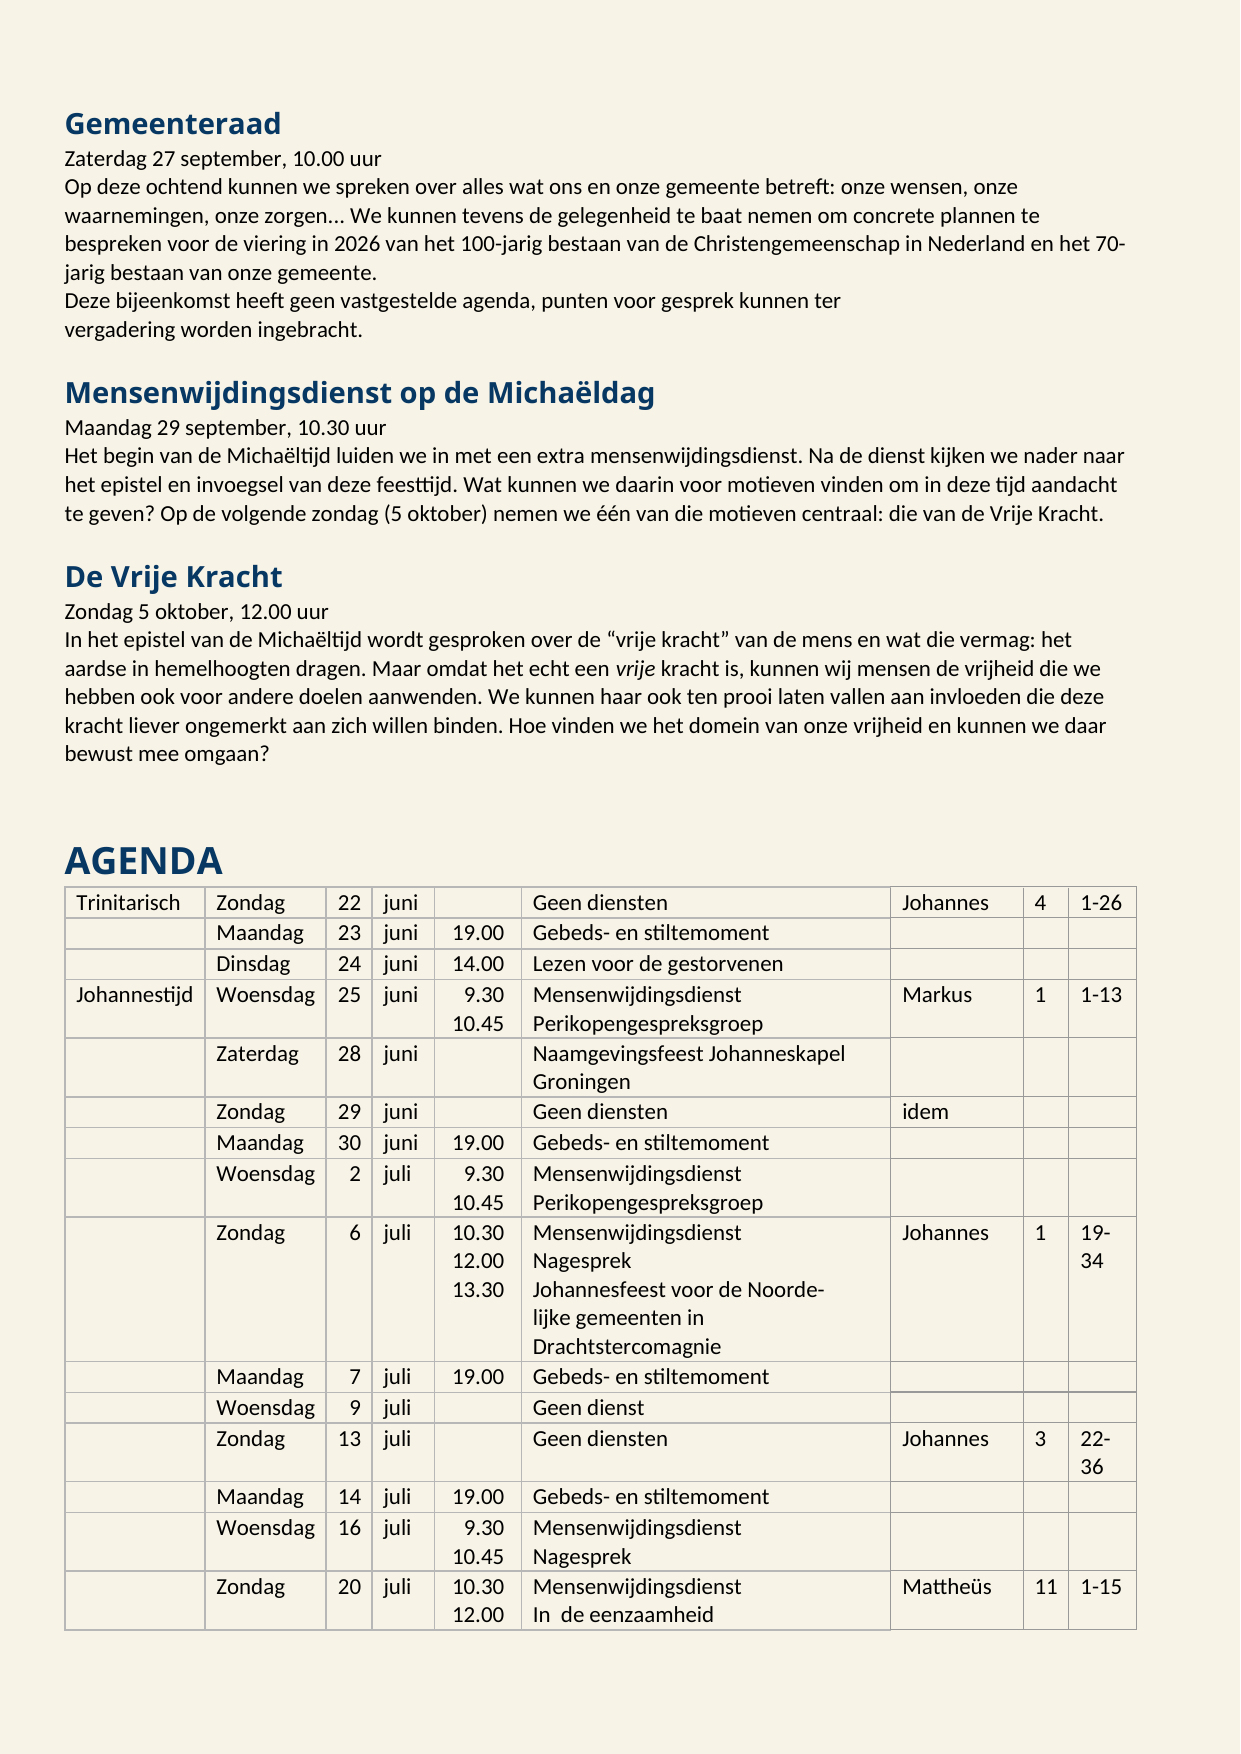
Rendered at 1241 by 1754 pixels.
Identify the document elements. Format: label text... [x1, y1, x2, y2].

table_cell 29 [327, 1098, 371, 1127]
table_cell juli [373, 1218, 434, 1361]
table_cell [1069, 1097, 1136, 1127]
table_cell [66, 1098, 204, 1127]
table_cell [1024, 949, 1068, 979]
table_cell juni [373, 980, 434, 1037]
table_cell 19.00 [435, 1128, 521, 1158]
table_cell [1024, 1128, 1068, 1158]
table_cell Woensdag [206, 1159, 325, 1216]
table_cell Woensdag [206, 980, 325, 1037]
table_cell juni [373, 919, 434, 948]
table_cell [66, 1039, 204, 1096]
table_cell [66, 950, 204, 979]
subtitle Gemeenteraad [64, 103, 1137, 143]
table_cell 19.00 [435, 1362, 521, 1391]
table_cell juli [373, 1513, 434, 1570]
text Het begin van de Michaëltijd luiden we in met een extra mensenwijdingsdienst. Na de dienst kijken we nader naar het epistel en invoegsel van deze feesttijd. Wat kunnen we daarin voor motieven vinden om in deze tijd aandacht te geven? Op de volgende zondag (5 oktober) nemen we één van die motieven centraal: die van de Vrije Kracht. [64, 442, 1137, 527]
table_cell [1069, 1362, 1136, 1391]
table_cell [66, 1362, 204, 1391]
table_cell Gebeds- en stiltemoment [522, 919, 890, 948]
table_header Geen diensten [522, 888, 890, 917]
table_cell Johannes [891, 1217, 1023, 1361]
table_cell Geen dienst [522, 1393, 890, 1422]
table_cell [891, 918, 1023, 948]
table_cell Maandag [206, 919, 325, 948]
table_cell juli [373, 1572, 434, 1629]
table_cell Gebeds- en stiltemoment [522, 1482, 890, 1512]
table_cell 1 [1024, 1217, 1068, 1361]
table_cell 6 [327, 1218, 371, 1361]
table_cell [1069, 1482, 1136, 1512]
table_cell juni [373, 950, 434, 979]
table_cell [66, 1128, 204, 1158]
table_cell 19.00 [435, 919, 521, 948]
table_cell [435, 1393, 521, 1422]
table_cell juli [373, 1482, 434, 1512]
table_cell [66, 919, 204, 948]
table_cell Woensdag [206, 1513, 325, 1570]
table_cell [891, 1159, 1023, 1216]
table_cell [1069, 1513, 1136, 1570]
table_cell 11 [1024, 1571, 1068, 1629]
table_header 4 [1024, 887, 1068, 917]
text In het epistel van de Michaëltijd wordt gesproken over de “vrije kracht” van de mens en wat die vermag: het aardse in hemelhoogten dragen. Maar omdat het echt een vrije kracht is, kunnen wij mensen de vrijheid die we hebben ook voor andere doelen aanwenden. We kunnen haar ook ten prooi laten vallen aan invloeden die deze kracht liever ongemerkt aan zich willen binden. Hoe vinden we het domein van onze vrijheid en kunnen we daar bewust mee omgaan? [64, 625, 1137, 768]
table_cell Zaterdag [206, 1039, 325, 1096]
table_cell 30 [327, 1128, 371, 1158]
table_header Zondag [206, 888, 325, 917]
table_cell Mensenwijdingsdienst Perikopengespreksgroep [522, 980, 890, 1037]
table_cell Markus [891, 980, 1023, 1037]
table_cell 14.00 [435, 950, 521, 979]
text Maandag 29 september, 10.30 uur [64, 413, 1137, 441]
table_cell [1024, 1097, 1068, 1127]
table_cell [1024, 1482, 1068, 1512]
table_cell [1024, 1159, 1068, 1216]
table_cell 1-15 [1069, 1571, 1136, 1629]
subtitle Mensenwijdingsdienst op de Michaëldag [64, 373, 1137, 412]
table_cell Lezen voor de gestorvenen [522, 950, 890, 979]
table_cell Zondag [206, 1098, 325, 1127]
text Zondag 5 oktober, 12.00 uur [64, 597, 1137, 625]
table_cell [1069, 1038, 1136, 1096]
table_cell Maandag [206, 1362, 325, 1391]
text Deze bijeenkomst heeft geen vastgestelde agenda, punten voor gesprek kunnen ter vergadering worden ingebracht. [64, 286, 1137, 343]
table_cell Dinsdag [206, 950, 325, 979]
table_cell [1024, 918, 1068, 948]
table_cell [1069, 1128, 1136, 1158]
table_cell Mensenwijdingsdienst In de eenzaamheid [522, 1572, 890, 1629]
table_cell Woensdag [206, 1393, 325, 1422]
table_cell juli [373, 1362, 434, 1391]
table_cell [435, 1098, 521, 1127]
table_cell [1069, 1393, 1136, 1422]
table_cell idem [891, 1097, 1023, 1127]
table_cell 10.30 12.00 [435, 1572, 521, 1629]
table_cell 10.30 12.00 13.30 [435, 1218, 521, 1361]
table_cell [1024, 1393, 1068, 1422]
table_cell 24 [327, 950, 371, 979]
table_cell 9 [327, 1393, 371, 1422]
table_cell 13 [327, 1424, 371, 1481]
table_cell [66, 1424, 204, 1481]
table_cell Zondag [206, 1424, 325, 1481]
table_cell Mattheüs [891, 1571, 1023, 1629]
table_cell Maandag [206, 1482, 325, 1512]
subtitle AGENDA [64, 834, 1137, 885]
table_cell 3 [1024, 1423, 1068, 1481]
table_cell 25 [327, 980, 371, 1037]
table_cell Gebeds- en stiltemoment [522, 1362, 890, 1391]
table_cell Naamgevingsfeest Johanneskapel Groningen [522, 1039, 890, 1096]
table_header Trinitarisch [66, 888, 204, 917]
table_cell 1 [1024, 980, 1068, 1037]
table_cell [891, 1128, 1023, 1158]
table_cell 16 [327, 1513, 371, 1570]
text Zaterdag 27 september, 10.00 uur [64, 144, 1137, 172]
table_cell Gebeds- en stiltemoment [522, 1128, 890, 1158]
table_header juni [373, 888, 434, 917]
table_cell Geen diensten [522, 1098, 890, 1127]
table_cell [66, 1393, 204, 1422]
table_header Johannes [891, 887, 1023, 917]
table_cell 20 [327, 1572, 371, 1629]
table_cell 28 [327, 1039, 371, 1096]
table_cell 9.30 10.45 [435, 1513, 521, 1570]
text Op deze ochtend kunnen we spreken over alles wat ons en onze gemeente betreft: onze wensen, onze waarnemingen, onze zorgen... We kunnen tevens de gelegenheid te baat nemen om concrete plannen te bespreken voor de viering in 2026 van het 100-jarig bestaan van de Christengemeenschap in Nederland en het 70-jarig bestaan van onze gemeente. [64, 172, 1137, 286]
table_cell 9.30 10.45 [435, 1159, 521, 1216]
table_cell [891, 1362, 1023, 1391]
table_cell Johannes [891, 1423, 1023, 1481]
table_header 1-26 [1069, 887, 1136, 917]
table_cell 22-36 [1069, 1423, 1136, 1481]
table_header 22 [327, 888, 371, 917]
table_cell [435, 1424, 521, 1481]
table_cell juli [373, 1424, 434, 1481]
subtitle De Vrije Kracht [64, 556, 1137, 596]
table_cell [1069, 1159, 1136, 1216]
table_cell 1-13 [1069, 980, 1136, 1037]
table_cell 19-34 [1069, 1217, 1136, 1361]
table_cell [1024, 1038, 1068, 1096]
table_cell [66, 1513, 204, 1570]
table_cell [1069, 949, 1136, 979]
table_cell Johannestijd [66, 980, 204, 1037]
table_cell Zondag [206, 1572, 325, 1629]
table_cell juni [373, 1098, 434, 1127]
table_cell juli [373, 1393, 434, 1422]
table_cell [66, 1159, 204, 1216]
table_cell [891, 949, 1023, 979]
table_cell juni [373, 1128, 434, 1158]
table_cell juli [373, 1159, 434, 1216]
table_cell [891, 1393, 1023, 1422]
table_cell Mensenwijdingsdienst Nagesprek Johannesfeest voor de Noorde- lijke gemeenten in Drachtstercomagnie [522, 1218, 890, 1361]
table_cell 7 [327, 1362, 371, 1391]
table_cell [891, 1482, 1023, 1512]
table_cell 19.00 [435, 1482, 521, 1512]
table_cell Geen diensten [522, 1424, 890, 1481]
table_cell [435, 1039, 521, 1096]
table_cell [1024, 1362, 1068, 1391]
table_cell juni [373, 1039, 434, 1096]
table_cell Zondag [206, 1218, 325, 1361]
table_cell Maandag [206, 1128, 325, 1158]
table_header [435, 888, 521, 917]
table_cell Mensenwijdingsdienst Nagesprek [522, 1513, 890, 1570]
table_cell 2 [327, 1159, 371, 1216]
table_cell [66, 1572, 204, 1629]
table_cell [1069, 918, 1136, 948]
table_cell [891, 1038, 1023, 1096]
table_cell 23 [327, 919, 371, 948]
table_cell [891, 1513, 1023, 1570]
table_cell [1024, 1513, 1068, 1570]
table_cell [66, 1482, 204, 1512]
table_cell 9.30 10.45 [435, 980, 521, 1037]
table_cell 14 [327, 1482, 371, 1512]
table_cell Mensenwijdingsdienst Perikopengespreksgroep [522, 1159, 890, 1216]
table_cell [66, 1218, 204, 1361]
